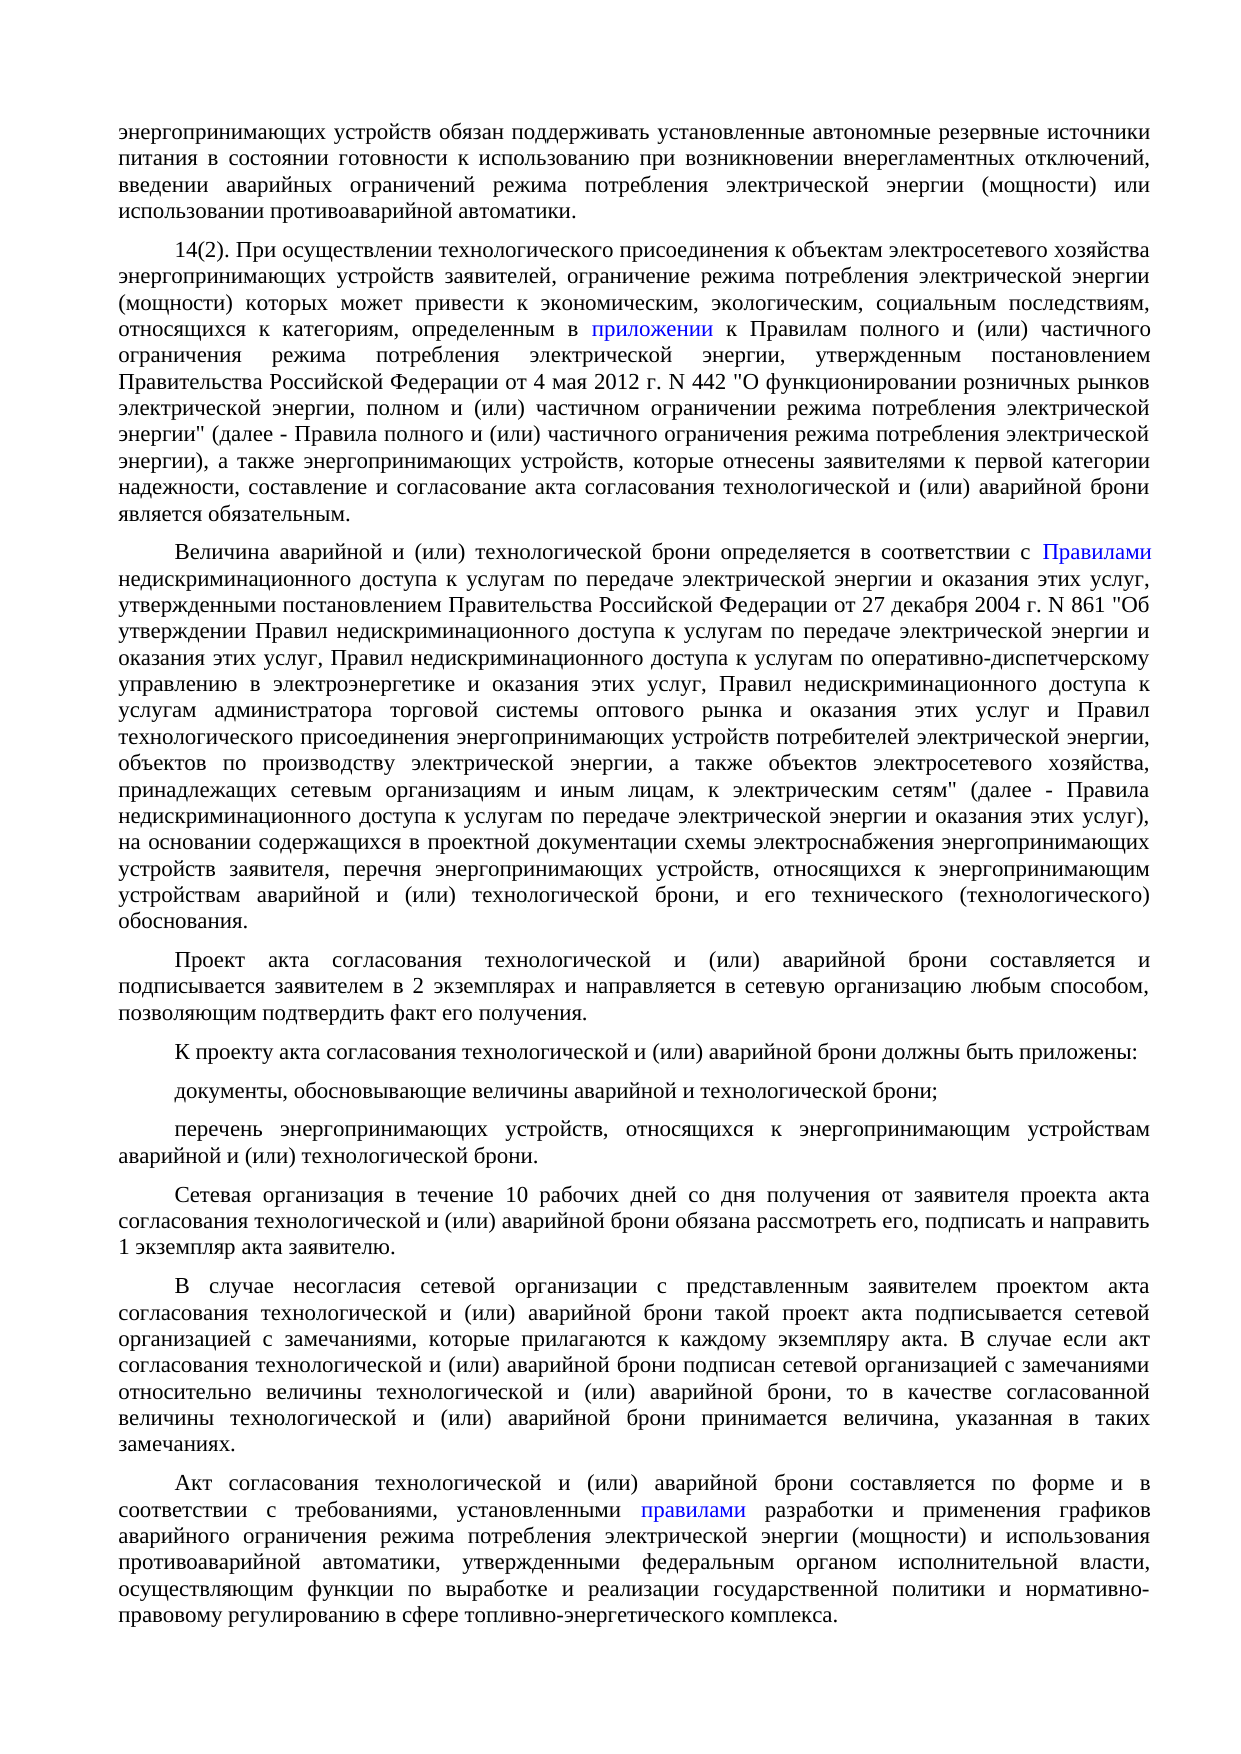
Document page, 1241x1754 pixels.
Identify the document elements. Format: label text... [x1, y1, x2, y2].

text К проекту акта согласования технологической и (или) аварийной брони должны быть приложены: [118, 1038, 1152, 1064]
text Проект акта согласования технологической и (или) аварийной брони составляется и подписывается заявителем в 2 экземплярах и направляется в сетевую организацию любым способом, позволяющим подтвердить факт его получения. [118, 946, 1152, 1025]
text перечень энергопринимающих устройств, относящихся к энергопринимающим устройствам аварийной и (или) технологической брони. [118, 1116, 1152, 1168]
text Сетевая организация в течение 10 рабочих дней со дня получения от заявителя проекта акта согласования технологической и (или) аварийной брони обязана рассмотреть его, подписать и направить 1 экземпляр акта заявителю. [118, 1181, 1152, 1260]
text В случае несогласия сетевой организации с представленным заявителем проектом акта согласования технологической и (или) аварийной брони такой проект акта подписывается сетевой организацией с замечаниями, которые прилагаются к каждому экземпляру акта. В случае если акт согласования технологической и (или) аварийной брони подписан сетевой организацией с замечаниями относительно величины технологической и (или) аварийной брони, то в качестве согласованной величины технологической и (или) аварийной брони принимается величина, указанная в таких замечаниях. [118, 1272, 1152, 1457]
text 14(2). При осуществлении технологического присоединения к объектам электросетевого хозяйства энергопринимающих устройств заявителей, ограничение режима потребления электрической энергии (мощности) которых может привести к экономическим, экологическим, социальным последствиям, относящихся к категориям, определенным в приложении к Правилам полного и (или) частичного ограничения режима потребления электрической энергии, утвержденным постановлением Правительства Российской Федерации от 4 мая 2012 г. N 442 "О функционировании розничных рынков электрической энергии, полном и (или) частичном ограничении режима потребления электрической энергии" (далее - Правила полного и (или) частичного ограничения режима потребления электрической энергии), а также энергопринимающих устройств, которые отнесены заявителями к первой категории надежности, составление и согласование акта согласования технологической и (или) аварийной брони является обязательным. [118, 236, 1152, 526]
text Величина аварийной и (или) технологической брони определяется в соответствии с Правилами недискриминационного доступа к услугам по передаче электрической энергии и оказания этих услуг, утвержденными постановлением Правительства Российской Федерации от 27 декабря 2004 г. N 861 "Об утверждении Правил недискриминационного доступа к услугам по передаче электрической энергии и оказания этих услуг, Правил недискриминационного доступа к услугам по оперативно-диспетчерскому управлению в электроэнергетике и оказания этих услуг, Правил недискриминационного доступа к услугам администратора торговой системы оптового рынка и оказания этих услуг и Правил технологического присоединения энергопринимающих устройств потребителей электрической энергии, объектов по производству электрической энергии, а также объектов электросетевого хозяйства, принадлежащих сетевым организациям и иным лицам, к электрическим сетям" (далее - Правила недискриминационного доступа к услугам по передаче электрической энергии и оказания этих услуг), на основании содержащихся в проектной документации схемы электроснабжения энергопринимающих устройств заявителя, перечня энергопринимающих устройств, относящихся к энергопринимающим устройствам аварийной и (или) технологической брони, и его технического (технологического) обоснования. [118, 538, 1152, 934]
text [118, 118, 1152, 223]
text документы, обосновывающие величины аварийной и технологической брони; [118, 1077, 1152, 1103]
text Акт согласования технологической и (или) аварийной брони составляется по форме и в соответствии с требованиями, установленными правилами разработки и применения графиков аварийного ограничения режима потребления электрической энергии (мощности) и использования противоаварийной автоматики, утвержденными федеральным органом исполнительной власти, осуществляющим функции по выработке и реализации государственной политики и нормативно-правовому регулированию в сфере топливно-энергетического комплекса. [118, 1469, 1152, 1627]
